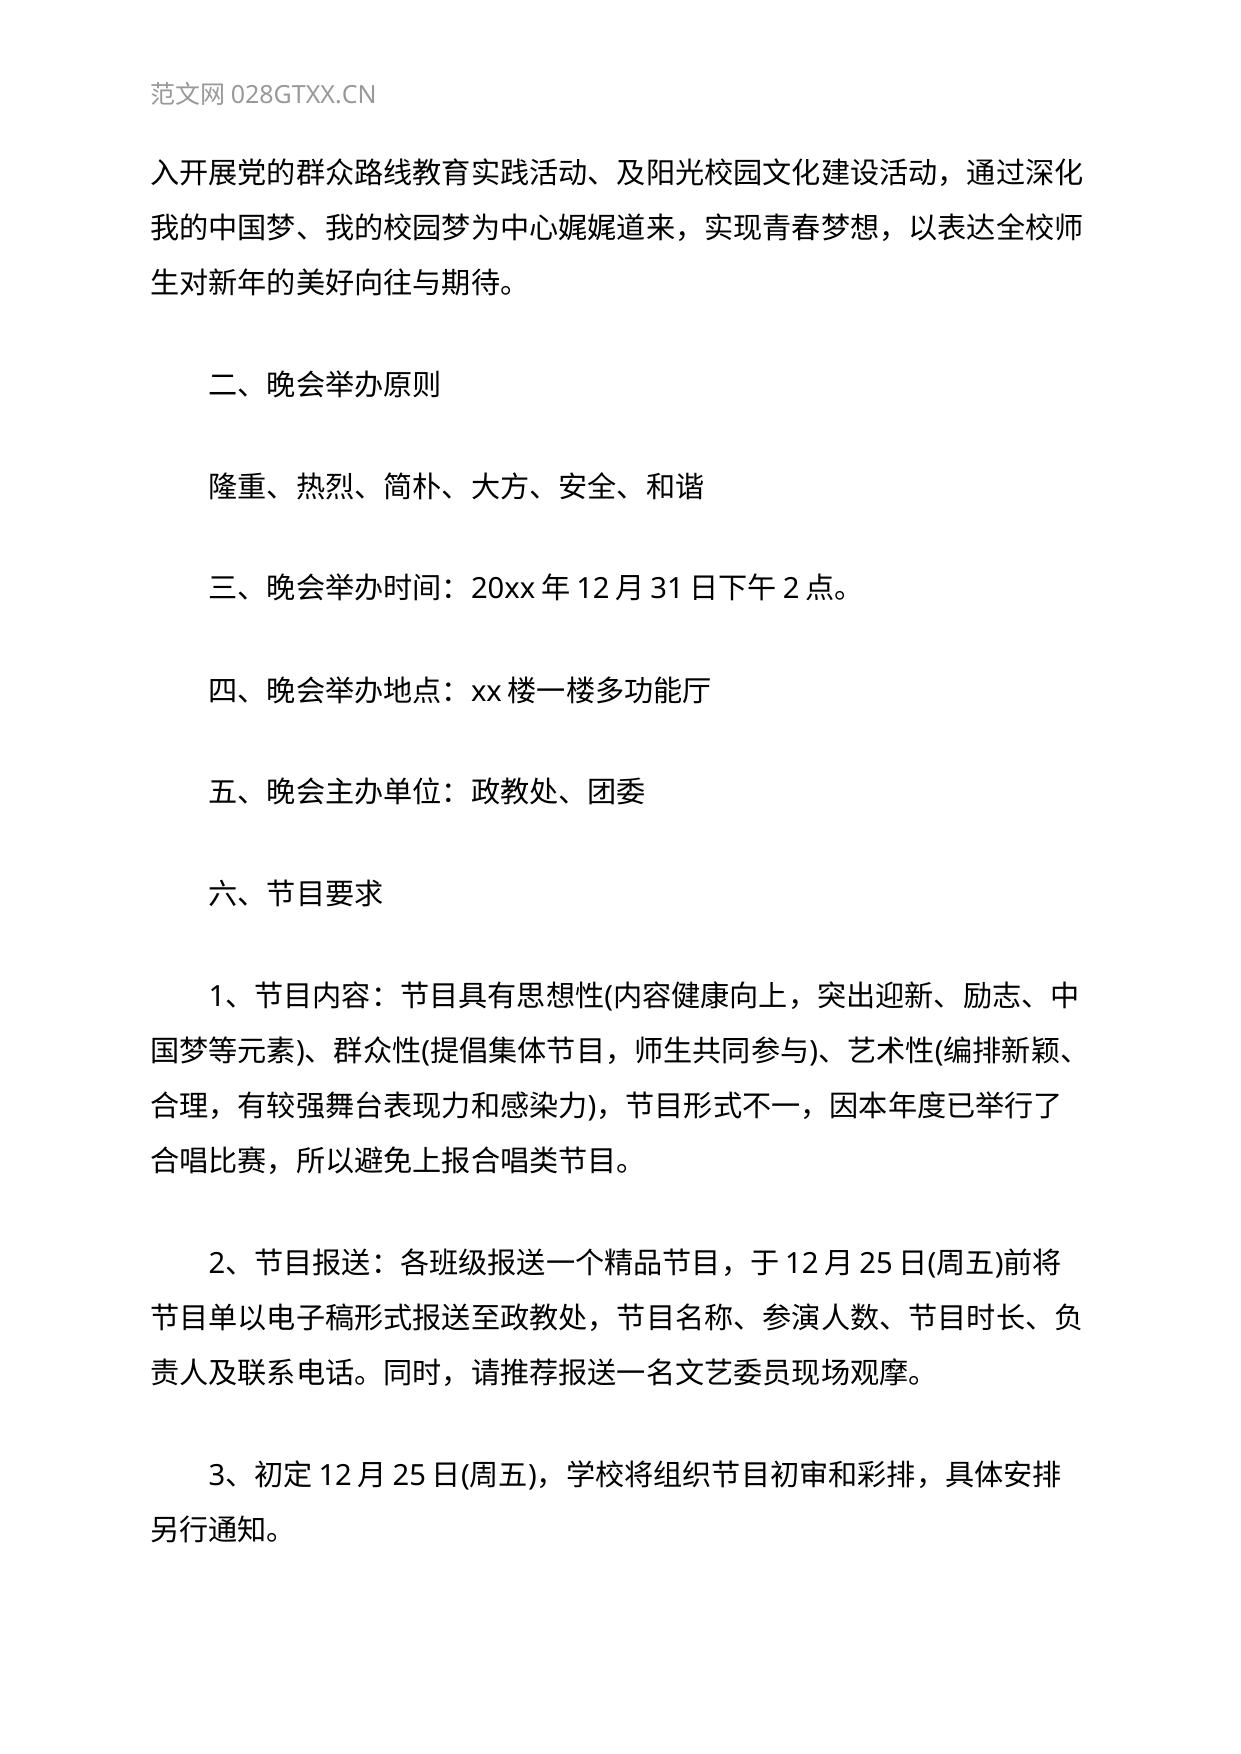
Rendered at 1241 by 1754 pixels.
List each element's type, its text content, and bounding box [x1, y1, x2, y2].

text 1、节目内容：节目具有思想性(内容健康向上，突出迎新、励志、中国梦等元素)、群众性(提倡集体节目，师生共同参与)、艺术性(编排新颖、合理，有较强舞台表现力和感染力)，节目形式不一，因本年度已举行了合唱比赛，所以避免上报合唱类节目。 [150, 973, 1090, 1180]
text 四、晚会举办地点：xx楼一楼多功能厅 [150, 667, 1090, 709]
text 二、晚会举办原则 [150, 362, 1090, 404]
text 五、晚会主办单位：政教处、团委 [150, 769, 1090, 811]
text 2、节目报送：各班级报送一个精品节目，于12月25日(周五)前将节目单以电子稿形式报送至政教处，节目名称、参演人数、节目时长、负责人及联系电话。同时，请推荐报送一名文艺委员现场观摩。 [150, 1239, 1090, 1392]
text 隆重、热烈、简朴、大方、安全、和谐 [150, 463, 1090, 506]
text 六、节目要求 [150, 871, 1090, 913]
text 3、初定12月25日(周五)，学校将组织节目初审和彩排，具体安排另行通知。 [150, 1451, 1090, 1548]
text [150, 150, 1090, 302]
text 三、晚会举办时间：20xx年12月31日下午2点。 [150, 565, 1090, 607]
